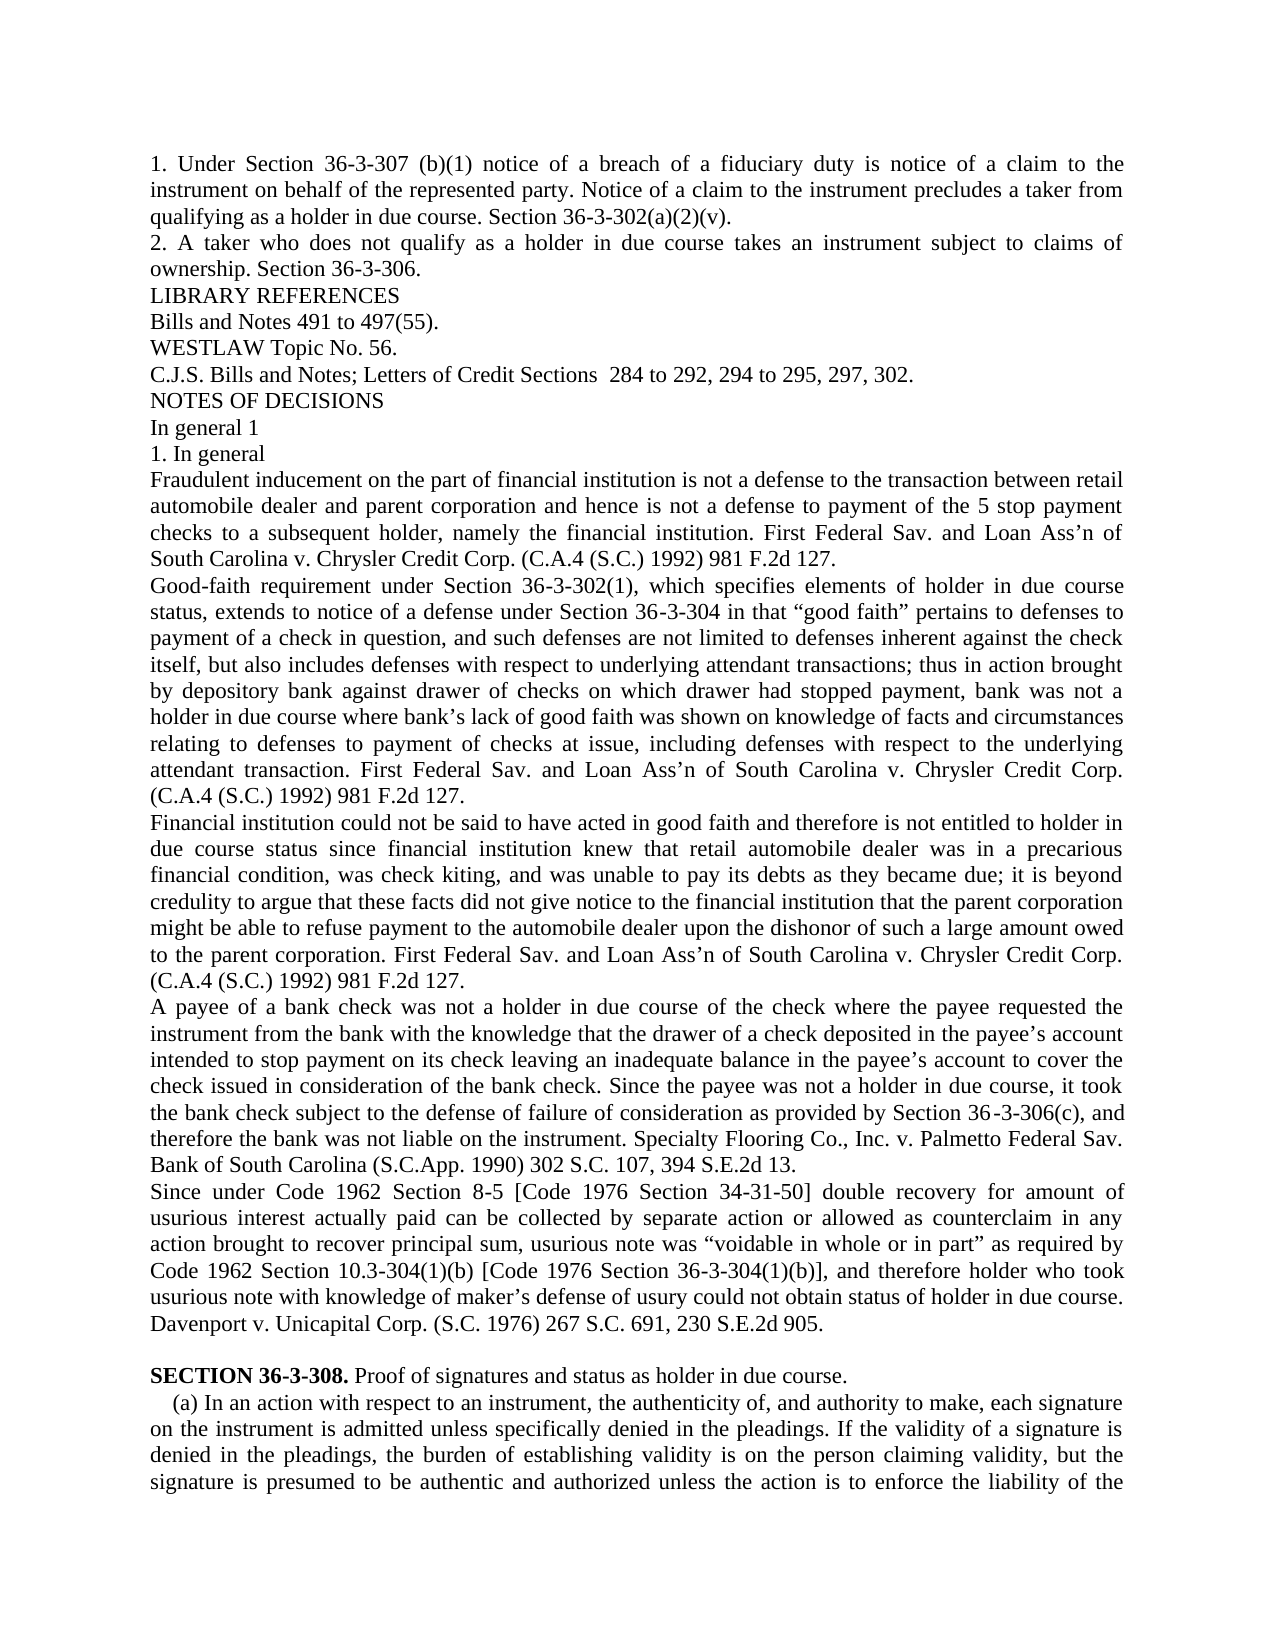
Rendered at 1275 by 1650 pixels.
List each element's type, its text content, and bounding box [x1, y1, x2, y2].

text Fraudulent inducement on the part of financial institution is not a defense to the transaction between retail automobile dealer and parent corporation and hence is not a defense to payment of the 5 stop payment checks to a subsequent holder, namely the financial institution. First Federal Sav. and Loan Ass’n of South Carolina v. Chrysler Credit Corp. (C.A.4 (S.C.) 1992) 981 F.2d 127. [150, 466, 1125, 572]
text NOTES OF DECISIONS [150, 387, 1125, 413]
text A payee of a bank check was not a holder in due course of the check where the payee requested the instrument from the bank with the knowledge that the drawer of a check deposited in the payee’s account intended to stop payment on its check leaving an inadequate balance in the payee’s account to cover the check issued in consideration of the bank check. Since the payee was not a holder in due course, it took the bank check subject to the defense of failure of consideration as provided by Section 36-3-306(c), and therefore the bank was not liable on the instrument. Specialty Flooring Co., Inc. v. Palmetto Federal Sav. Bank of South Carolina (S.C.App. 1990) 302 S.C. 107, 394 S.E.2d 13. [150, 993, 1125, 1178]
text WESTLAW Topic No. 56. [150, 334, 1125, 361]
text Bills and Notes 491 to 497(55). [150, 308, 1125, 334]
text Good-faith requirement under Section 36-3-302(1), which specifies elements of holder in due course status, extends to notice of a defense under Section 36-3-304 in that “good faith” pertains to defenses to payment of a check in question, and such defenses are not limited to defenses inherent against the check itself, but also includes defenses with respect to underlying attendant transactions; thus in action brought by depository bank against drawer of checks on which drawer had stopped payment, bank was not a holder in due course where bank’s lack of good faith was shown on knowledge of facts and circumstances relating to defenses to payment of checks at issue, including defenses with respect to the underlying attendant transaction. First Federal Sav. and Loan Ass’n of South Carolina v. Chrysler Credit Corp. (C.A.4 (S.C.) 1992) 981 F.2d 127. [150, 572, 1125, 809]
text 2. A taker who does not qualify as a holder in due course takes an instrument subject to claims of ownership. Section 36-3-306. [150, 229, 1125, 282]
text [150, 1389, 1125, 1494]
text Financial institution could not be said to have acted in good faith and therefore is not entitled to holder in due course status since financial institution knew that retail automobile dealer was in a precarious financial condition, was check kiting, and was unable to pay its debts as they became due; it is beyond credulity to argue that these facts did not give notice to the financial institution that the parent corporation might be able to refuse payment to the automobile dealer upon the dishonor of such a large amount owed to the parent corporation. First Federal Sav. and Loan Ass’n of South Carolina v. Chrysler Credit Corp. (C.A.4 (S.C.) 1992) 981 F.2d 127. [150, 809, 1125, 993]
text Since under Code 1962 Section 8-5 [Code 1976 Section 34-31-50] double recovery for amount of usurious interest actually paid can be collected by separate action or allowed as counterclaim in any action brought to recover principal sum, usurious note was “voidable in whole or in part” as required by Code 1962 Section 10.3-304(1)(b) [Code 1976 Section 36-3-304(1)(b)], and therefore holder who took usurious note with knowledge of maker’s defense of usury could not obtain status of holder in due course. Davenport v. Unicapital Corp. (S.C. 1976) 267 S.C. 691, 230 S.E.2d 905. [150, 1178, 1125, 1336]
text SECTION 36-3-308. Proof of signatures and status as holder in due course. [150, 1362, 1125, 1389]
text In general 1 [150, 413, 1125, 440]
text LIBRARY REFERENCES [150, 282, 1125, 308]
text C.J.S. Bills and Notes; Letters of Credit Sections 284 to 292, 294 to 295, 297, 302. [150, 361, 1125, 387]
text 1. Under Section 36-3-307 (b)(1) notice of a breach of a fiduciary duty is notice of a claim to the instrument on behalf of the represented party. Notice of a claim to the instrument precludes a taker from qualifying as a holder in due course. Section 36-3-302(a)(2)(v). [150, 150, 1125, 229]
text 1. In general [150, 440, 1125, 466]
